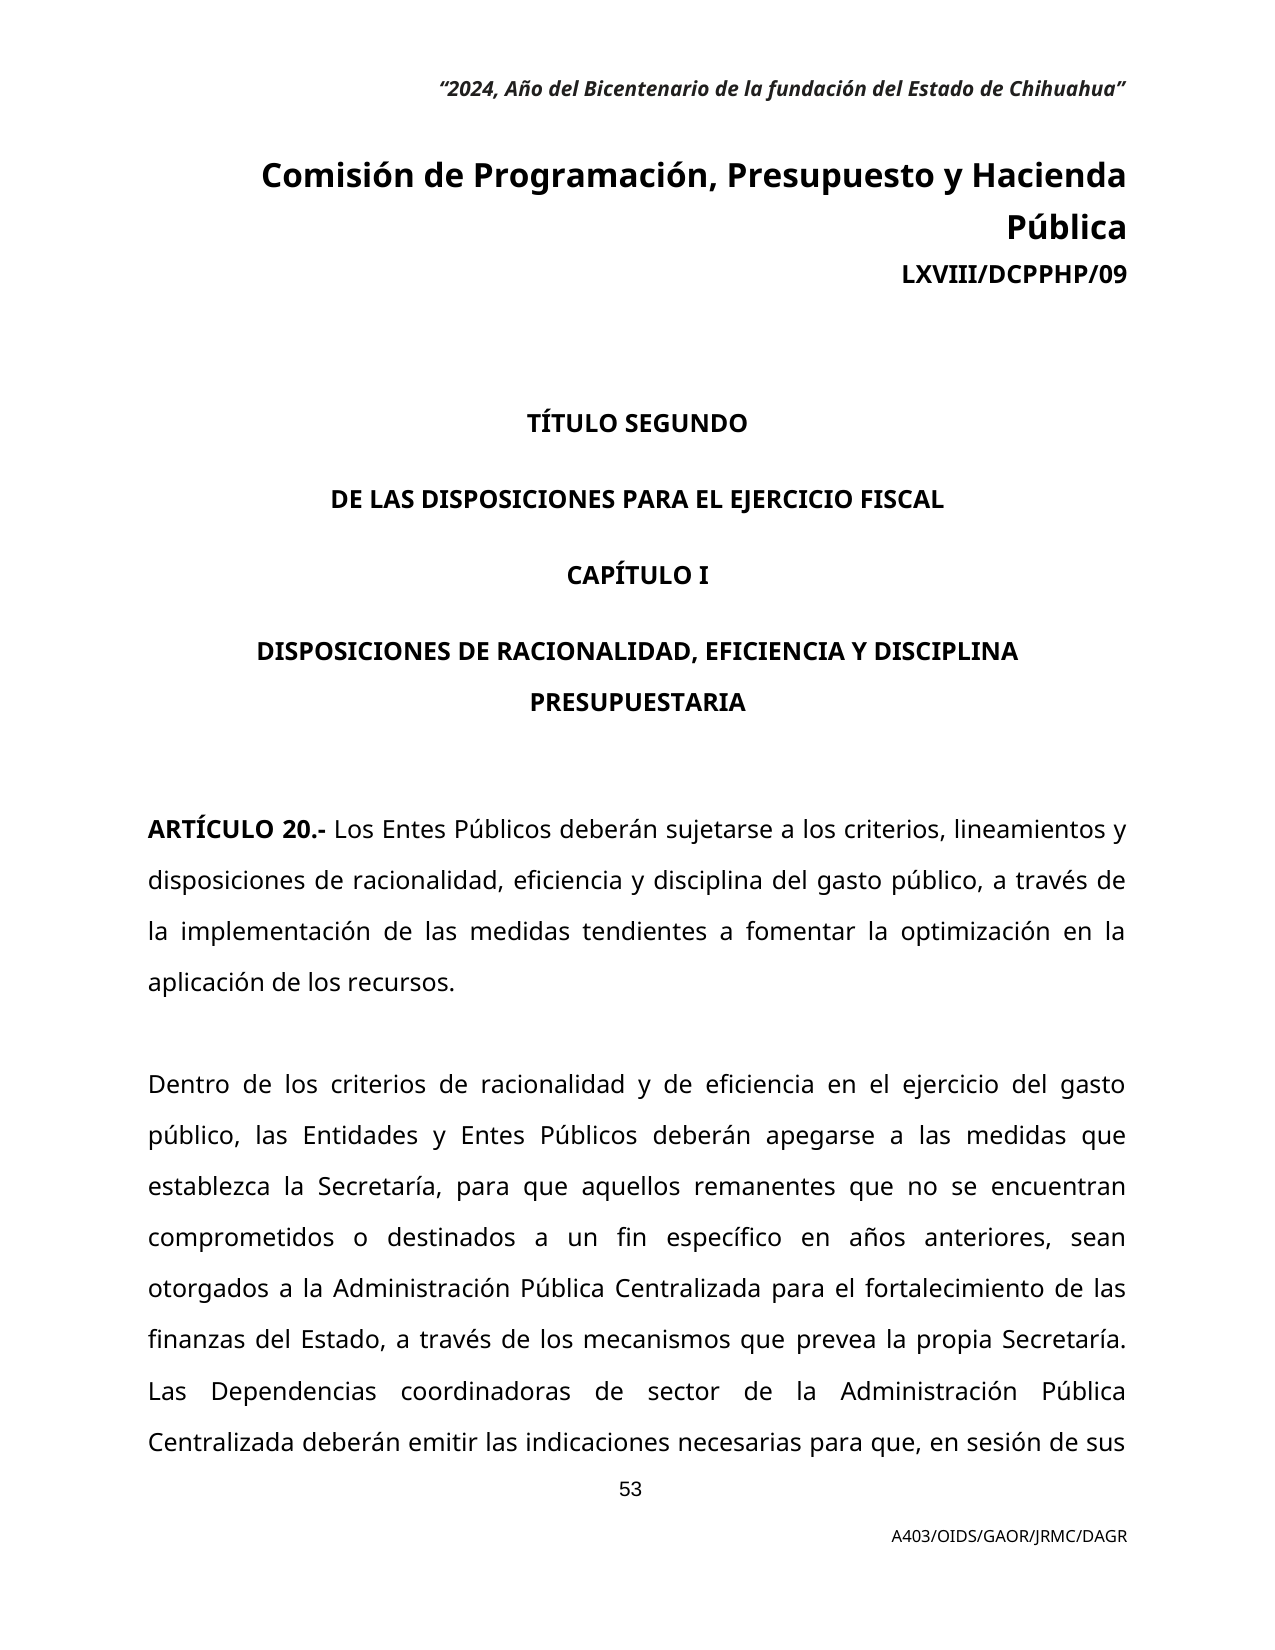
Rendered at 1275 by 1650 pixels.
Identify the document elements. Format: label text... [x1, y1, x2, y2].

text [148, 1067, 1127, 1458]
text CAPÍTULO I [148, 557, 1127, 592]
text TÍTULO SEGUNDO [148, 405, 1127, 439]
text DISPOSICIONES DE RACIONALIDAD, EFICIENCIA Y DISCIPLINA PRESUPUESTARIA [148, 633, 1127, 719]
text DE LAS DISPOSICIONES PARA EL EJERCICIO FISCAL [148, 481, 1127, 516]
text ARTÍCULO 20.- Los Entes Públicos deberán sujetarse a los criterios, lineamientos y disposiciones de racionalidad, eficiencia y disciplina del gasto público, a través de la implementación de las medidas tendientes a fomentar la optimización en la aplicación de los recursos. [148, 812, 1127, 999]
